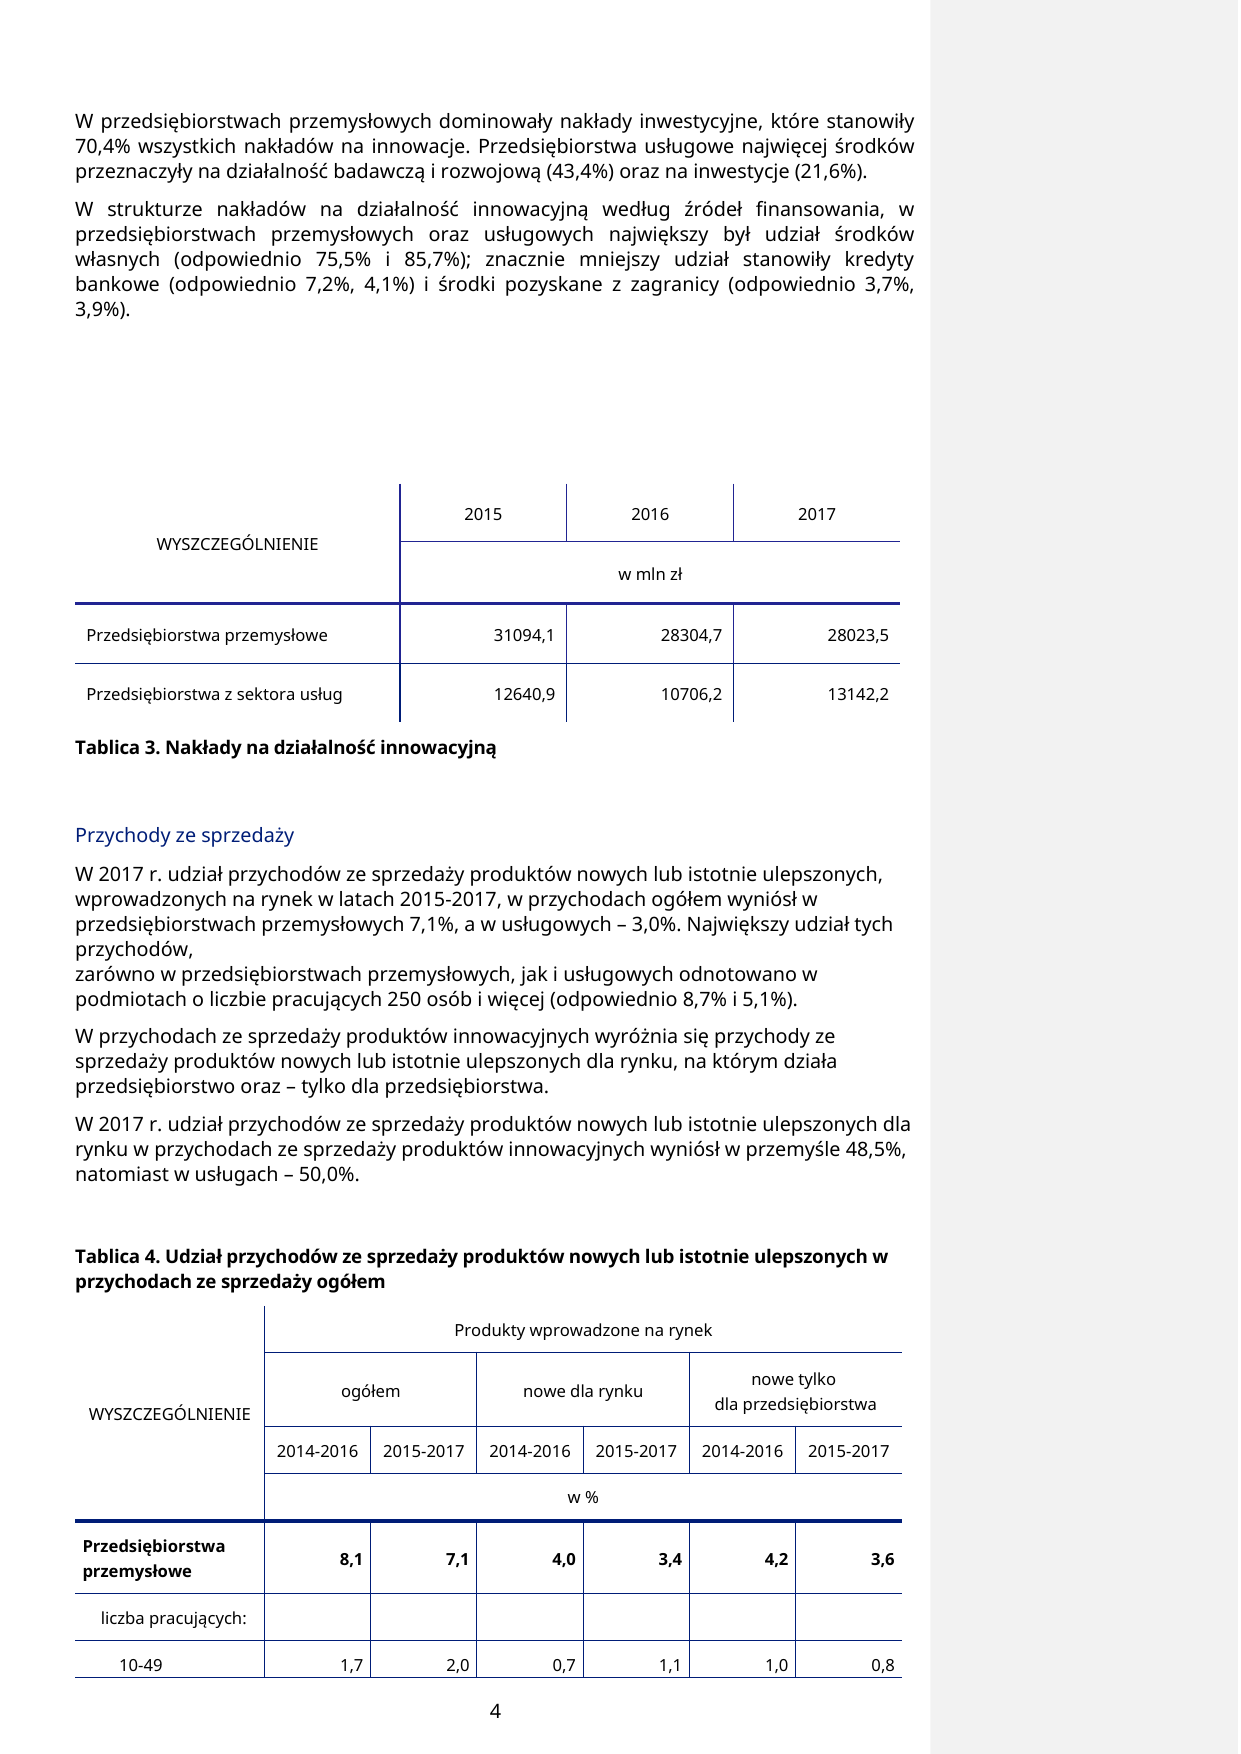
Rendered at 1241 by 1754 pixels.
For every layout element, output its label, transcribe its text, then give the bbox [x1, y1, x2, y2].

table_header WYSZCZEGÓLNIENIE [75, 484, 399, 602]
table_cell nowe dla rynku [477, 1353, 689, 1426]
table_cell w % [265, 1474, 902, 1519]
table_cell nowe tylko dla przedsiębiorstwa [690, 1353, 902, 1426]
table_cell liczba pracujących: [75, 1594, 264, 1640]
table_cell Przedsiębiorstwa przemysłowe [75, 1523, 264, 1593]
text W przychodach ze sprzedaży produktów innowacyjnych wyróżnia się przychody ze sprzedaży produktów nowych lub istotnie ulepszonych dla rynku, na którym działa przedsiębiorstwo oraz – tylko dla przedsiębiorstwa. [75, 1024, 915, 1099]
table_cell 31094,1 [401, 605, 566, 663]
table_cell 2015-2017 [796, 1427, 902, 1472]
subtitle Przychody ze sprzedaży [75, 822, 915, 849]
table_cell 7,1 [371, 1523, 476, 1593]
table_cell 1,7 [265, 1641, 370, 1677]
table_cell 0,7 [477, 1641, 583, 1677]
table_cell 2015-2017 [371, 1427, 476, 1472]
table_cell [371, 1594, 476, 1640]
text Tablica 3. Nakłady na działalność innowacyjną [75, 734, 915, 759]
table_cell 2,0 [371, 1641, 476, 1677]
table_cell 8,1 [265, 1523, 370, 1593]
table_cell 13142,2 [734, 664, 900, 722]
table_cell Przedsiębiorstwa z sektora usług [75, 664, 399, 722]
table_cell 2014-2016 [265, 1427, 370, 1472]
table_cell 2014-2016 [477, 1427, 583, 1472]
text W 2017 r. udział przychodów ze sprzedaży produktów nowych lub istotnie ulepszonych dla rynku w przychodach ze sprzedaży produktów innowacyjnych wyniósł w przemyśle 48,5%, natomiast w usługach – 50,0%. [75, 1111, 915, 1186]
table_cell [265, 1594, 370, 1640]
table_cell [796, 1594, 902, 1640]
table_header WYSZCZEGÓLNIENIE [75, 1306, 264, 1519]
table_cell 10-49 [75, 1641, 264, 1677]
text W przedsiębiorstwach przemysłowych dominowały nakłady inwestycyjne, które stanowiły 70,4% wszystkich nakładów na innowacje. Przedsiębiorstwa usługowe najwięcej środków przeznaczyły na działalność badawczą i rozwojową (43,4%) oraz na inwestycje (21,6%). [75, 108, 915, 183]
table_cell 3,4 [584, 1523, 689, 1593]
table_header Produkty wprowadzone na rynek [265, 1306, 902, 1352]
table_header 2016 [567, 484, 733, 541]
text W strukturze nakładów na działalność innowacyjną według źródeł finansowania, w przedsiębiorstwach przemysłowych oraz usługowych największy był udział środków własnych (odpowiednio 75,5% i 85,7%); znacznie mniejszy udział stanowiły kredyty bankowe (odpowiednio 7,2%, 4,1%) i środki pozyskane z zagranicy (odpowiednio 3,7%, 3,9%). [75, 196, 915, 321]
table_cell 4,2 [690, 1523, 795, 1593]
table_cell [477, 1594, 583, 1640]
table_cell 1,1 [584, 1641, 689, 1677]
table_cell w mln zł [401, 542, 900, 602]
table_header 2015 [401, 484, 566, 541]
table_cell 0,8 [796, 1641, 902, 1677]
table_cell [690, 1594, 795, 1640]
table_cell 12640,9 [401, 664, 566, 722]
text Tablica 4. Udział przychodów ze sprzedaży produktów nowych lub istotnie ulepszonych w przychodach ze sprzedaży ogółem [75, 1243, 915, 1293]
table_cell 1,0 [690, 1641, 795, 1677]
table_header 2017 [734, 484, 900, 541]
table_cell 2014-2016 [690, 1427, 795, 1472]
table_cell Przedsiębiorstwa przemysłowe [75, 605, 399, 663]
table_cell 10706,2 [567, 664, 733, 722]
text W 2017 r. udział przychodów ze sprzedaży produktów nowych lub istotnie ulepszonych, wprowadzonych na rynek w latach 2015-2017, w przychodach ogółem wyniósł w przedsiębiorstwach przemysłowych 7,1%, a w usługowych – 3,0%. Największy udział tych przychodów, zarówno w przedsiębiorstwach przemysłowych, jak i usługowych odnotowano w podmiotach o liczbie pracujących 250 osób i więcej (odpowiednio 8,7% i 5,1%). [75, 861, 915, 1011]
table_cell 28023,5 [734, 605, 900, 663]
table_cell [584, 1594, 689, 1640]
table_cell 2015-2017 [584, 1427, 689, 1472]
table_cell ogółem [265, 1353, 476, 1426]
table_cell 4,0 [477, 1523, 583, 1593]
table_cell 28304,7 [567, 605, 733, 663]
table_cell 3,6 [796, 1523, 902, 1593]
